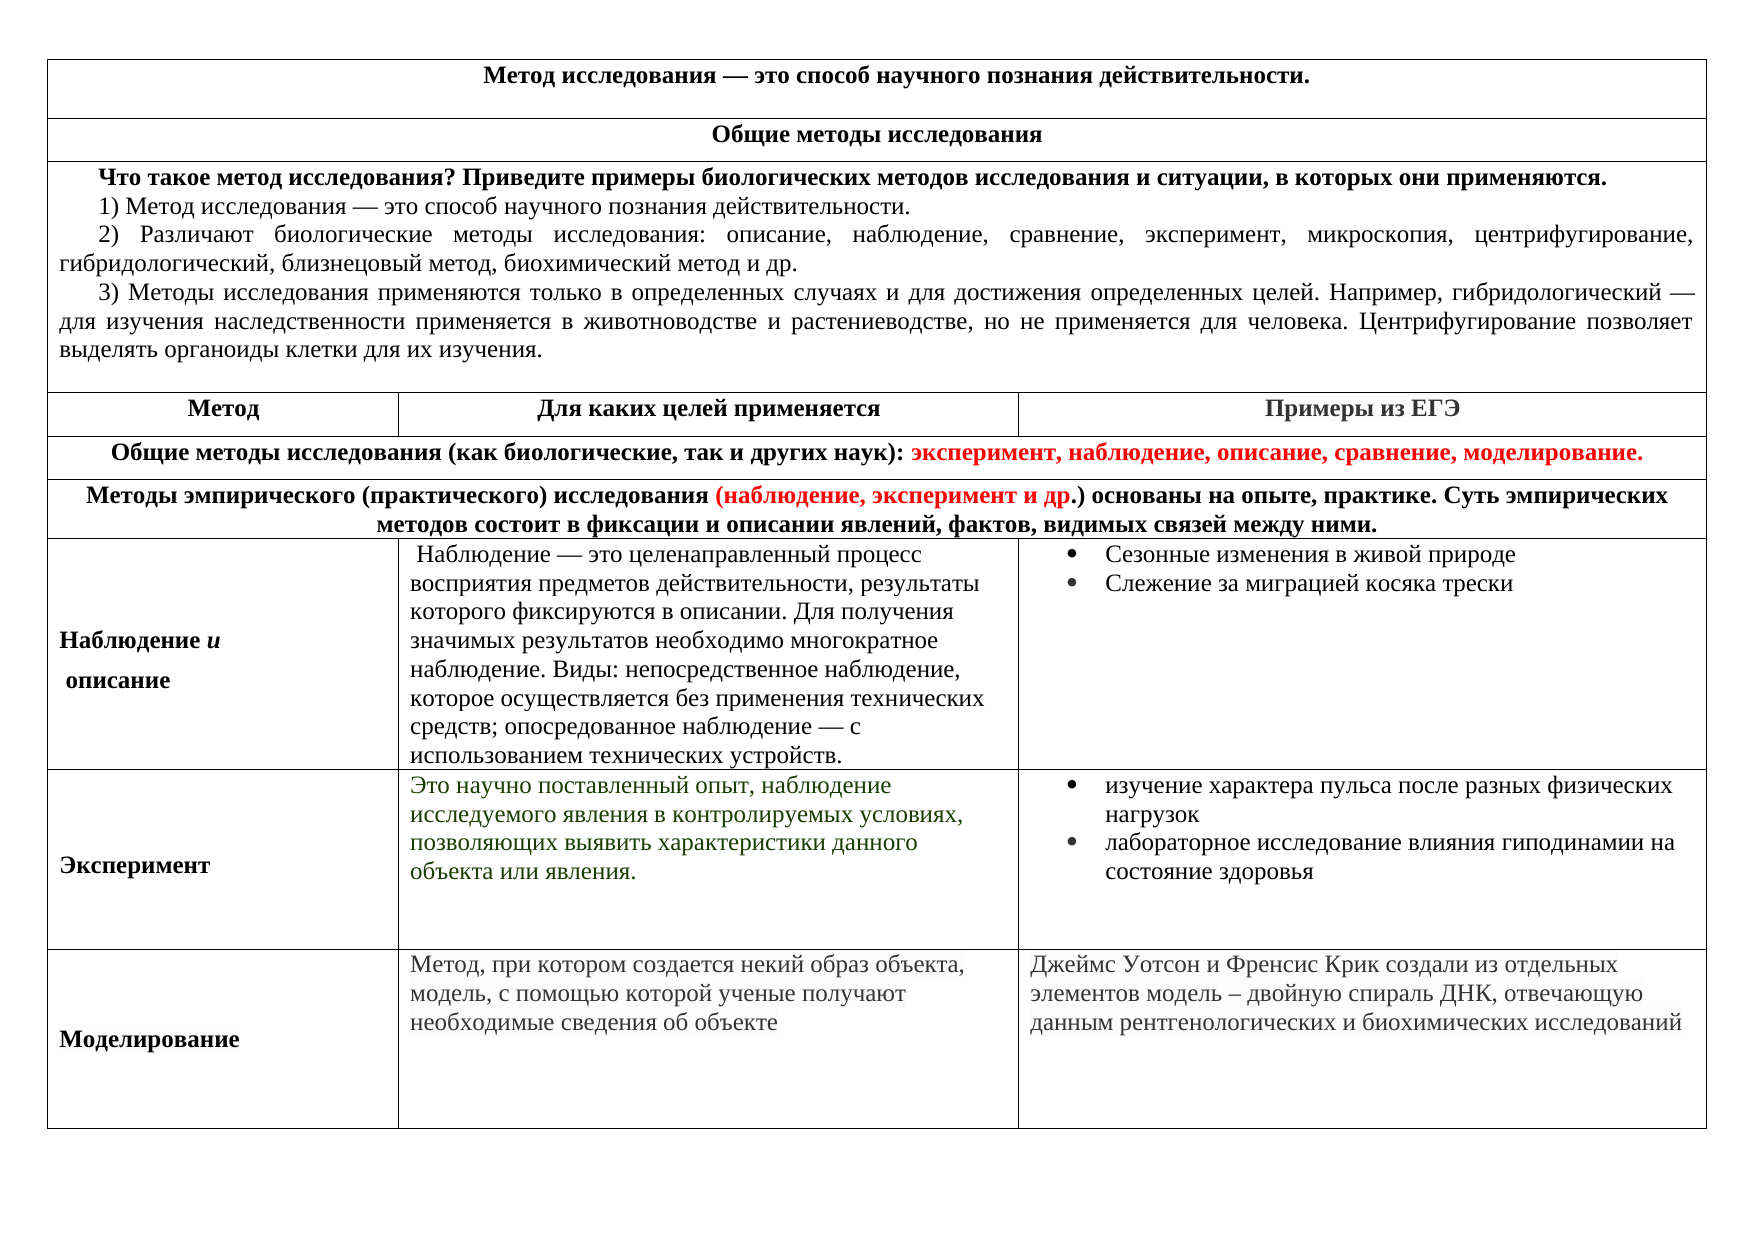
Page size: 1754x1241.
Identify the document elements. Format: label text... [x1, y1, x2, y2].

table_cell Наблюдение и описание [48, 539, 398, 769]
table_cell Метод [48, 393, 398, 436]
table_cell Наблюдение — это целенаправленный процесс восприятия предметов действительности, результаты которого фиксируются в описании. Для получения значимых результатов необходимо многократное наблюдение. Виды: непосредственное наблюдение, которое осуществляется без применения технических средств; опосредованное наблюдение — с использованием технических устройств. [843, 539, 1018, 769]
table_cell Примеры из ЕГЭ [1019, 393, 1706, 436]
table_cell Моделирование [48, 950, 398, 1128]
table_cell Общие методы исследования [48, 119, 1706, 161]
table_cell Для каких целей применяется [399, 393, 1018, 436]
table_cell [1019, 950, 1706, 1128]
table_cell Это научно поставленный опыт, наблюдение исследуемого явления в контролируемых условиях, позволяющих выявить характеристики данного объекта или явления. [399, 770, 1018, 948]
table_cell Методы эмпирического (практического) исследования (наблюдение, эксперимент и др.) основаны на опыте, практике. Суть эмпирических методов состоит в фиксации и описании явлений, фактов, видимых связей между ними. [48, 480, 376, 538]
table_cell изучение характера пульса после разных физических нагрузок лабораторное исследование влияния гиподинамии на состояние здоровья [1019, 770, 1706, 948]
table_header Метод исследования — это способ научного познания действительности. [48, 60, 1706, 118]
table_cell Методы эмпирического (практического) исследования (наблюдение, эксперимент и др.) основаны на опыте, практике. Суть эмпирических методов состоит в фиксации и описании явлений, фактов, видимых связей между ними. [1378, 480, 1706, 538]
table_cell Что такое метод исследования? Приведите примеры биологических методов исследования и ситуации, в которых они применяются. 1) Метод исследования — это способ научного познания действительности. 2) Различают биологические методы исследования: описание, наблюдение, сравнение, эксперимент, микроскопия, центрифугирование, гибридологический, близнецовый метод, биохимический метод и др. 3) Методы исследования применяются только в определенных случаях и для достижения определенных целей. Например, гибридологический — для изучения наследственности применяется в животноводстве и растениеводстве, но не применяется для человека. Центрифугирование позволяет выделять органоиды клетки для их изучения. [48, 162, 1706, 392]
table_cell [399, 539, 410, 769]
table_cell Сезонные изменения в живой природе Слежение за миграцией косяка трески [1019, 539, 1706, 769]
table_cell Эксперимент [48, 770, 398, 948]
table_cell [399, 950, 1018, 1128]
table_cell Общие методы исследования (как биологические, так и других наук): эксперимент, наблюдение, описание, сравнение, моделирование. [48, 437, 1706, 479]
